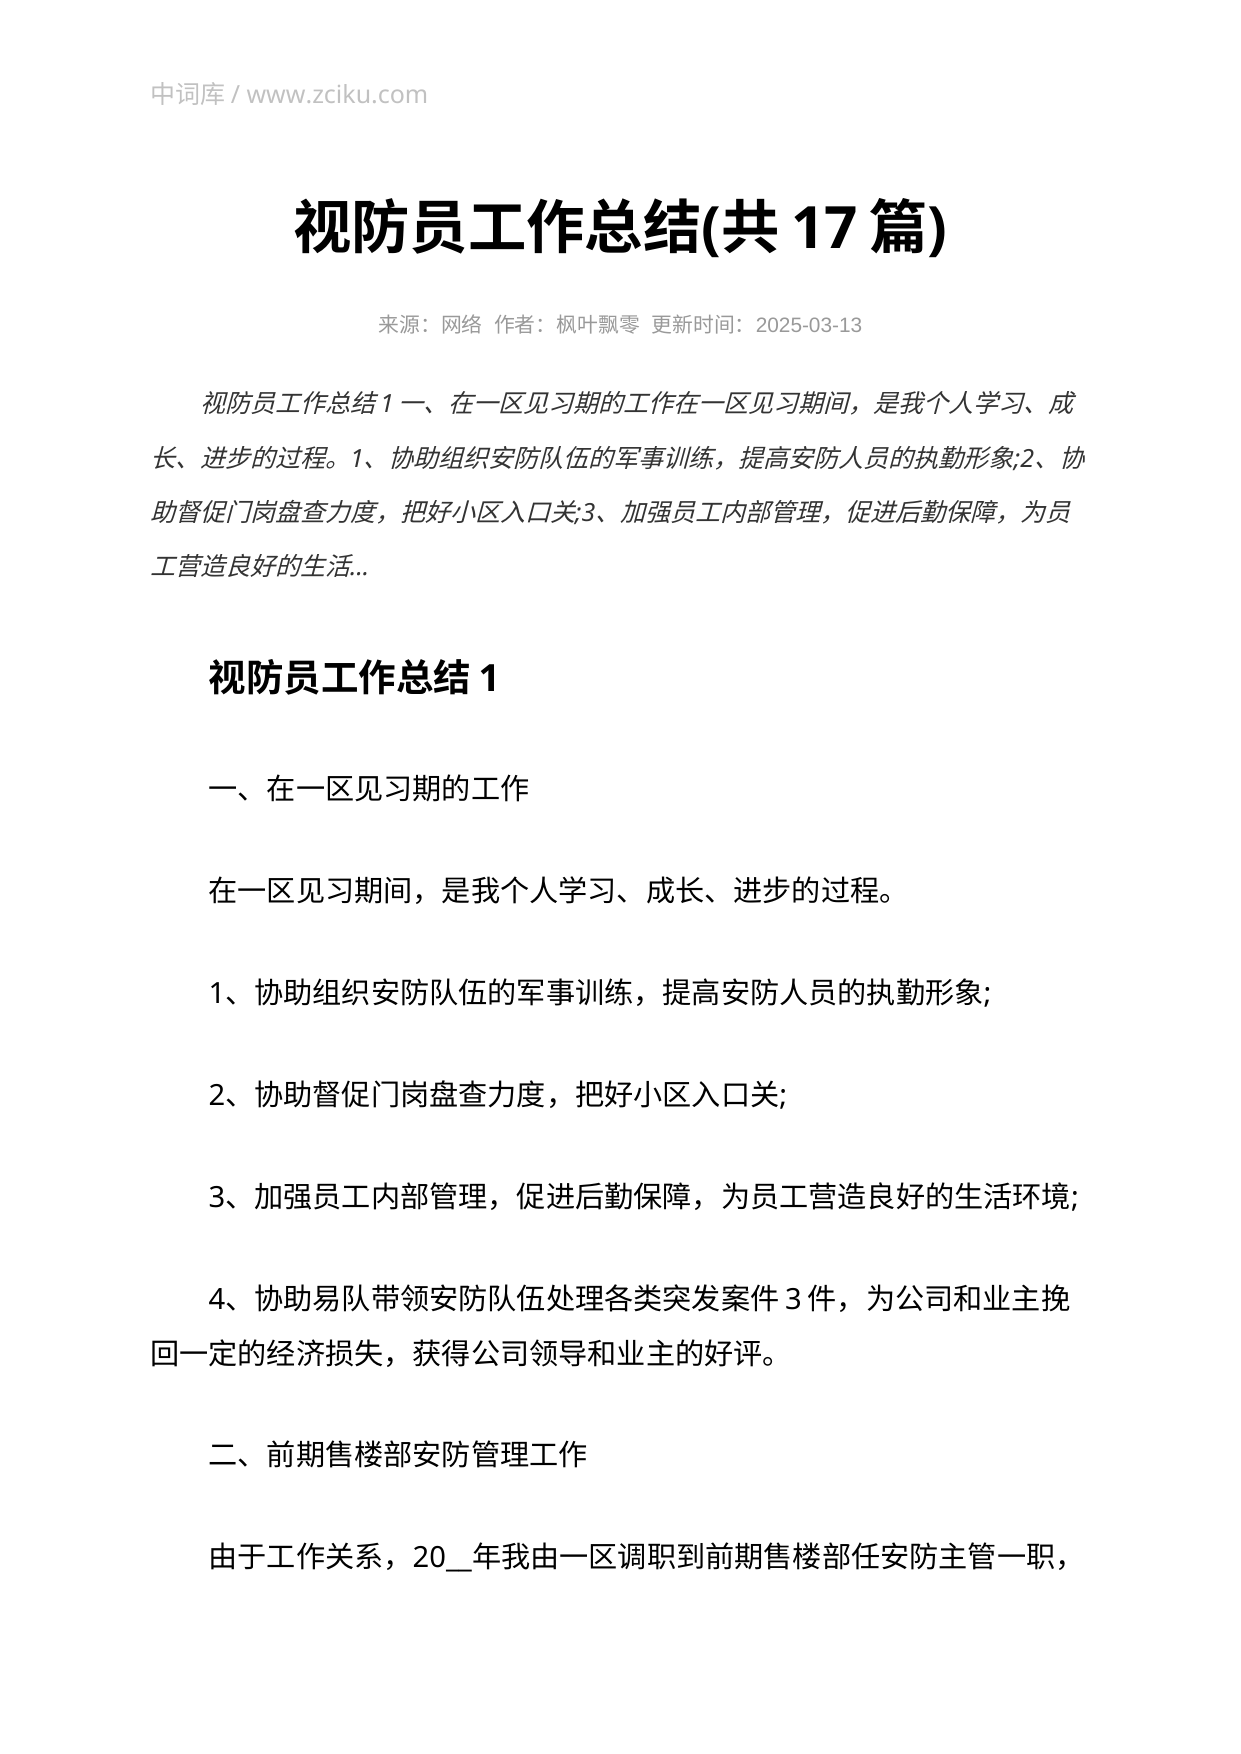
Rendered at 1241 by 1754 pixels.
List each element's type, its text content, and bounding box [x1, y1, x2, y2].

text 2、协助督促门岗盘查力度，把好小区入口关; [150, 1071, 1090, 1114]
text 在一区见习期间，是我个人学习、成长、进步的过程。 [150, 867, 1090, 910]
text 视防员工作总结1一、在一区见习期的工作在一区见习期间，是我个人学习、成长、进步的过程。1、协助组织安防队伍的军事训练，提高安防人员的执勤形象;2、协助督促门岗盘查力度，把好小区入口关;3、加强员工内部管理，促进后勤保障，为员工营造良好的生活... [150, 384, 1090, 583]
text 二、前期售楼部安防管理工作 [150, 1432, 1090, 1474]
text 来源：网络 作者：枫叶飘零 更新时间：2025-03-13 [150, 313, 1090, 337]
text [150, 1534, 1090, 1576]
text 视防员工作总结1 [150, 648, 1090, 703]
text 一、在一区见习期的工作 [150, 766, 1090, 808]
text 3、加强员工内部管理，促进后勤保障，为员工营造良好的生活环境; [150, 1173, 1090, 1216]
text 1、协助组织安防队伍的军事训练，提高安防人员的执勤形象; [150, 969, 1090, 1012]
subtitle 视防员工作总结(共17篇) [150, 181, 1090, 266]
text 4、协助易队带领安防队伍处理各类突发案件3件，为公司和业主挽回一定的经济损失，获得公司领导和业主的好评。 [150, 1275, 1090, 1372]
